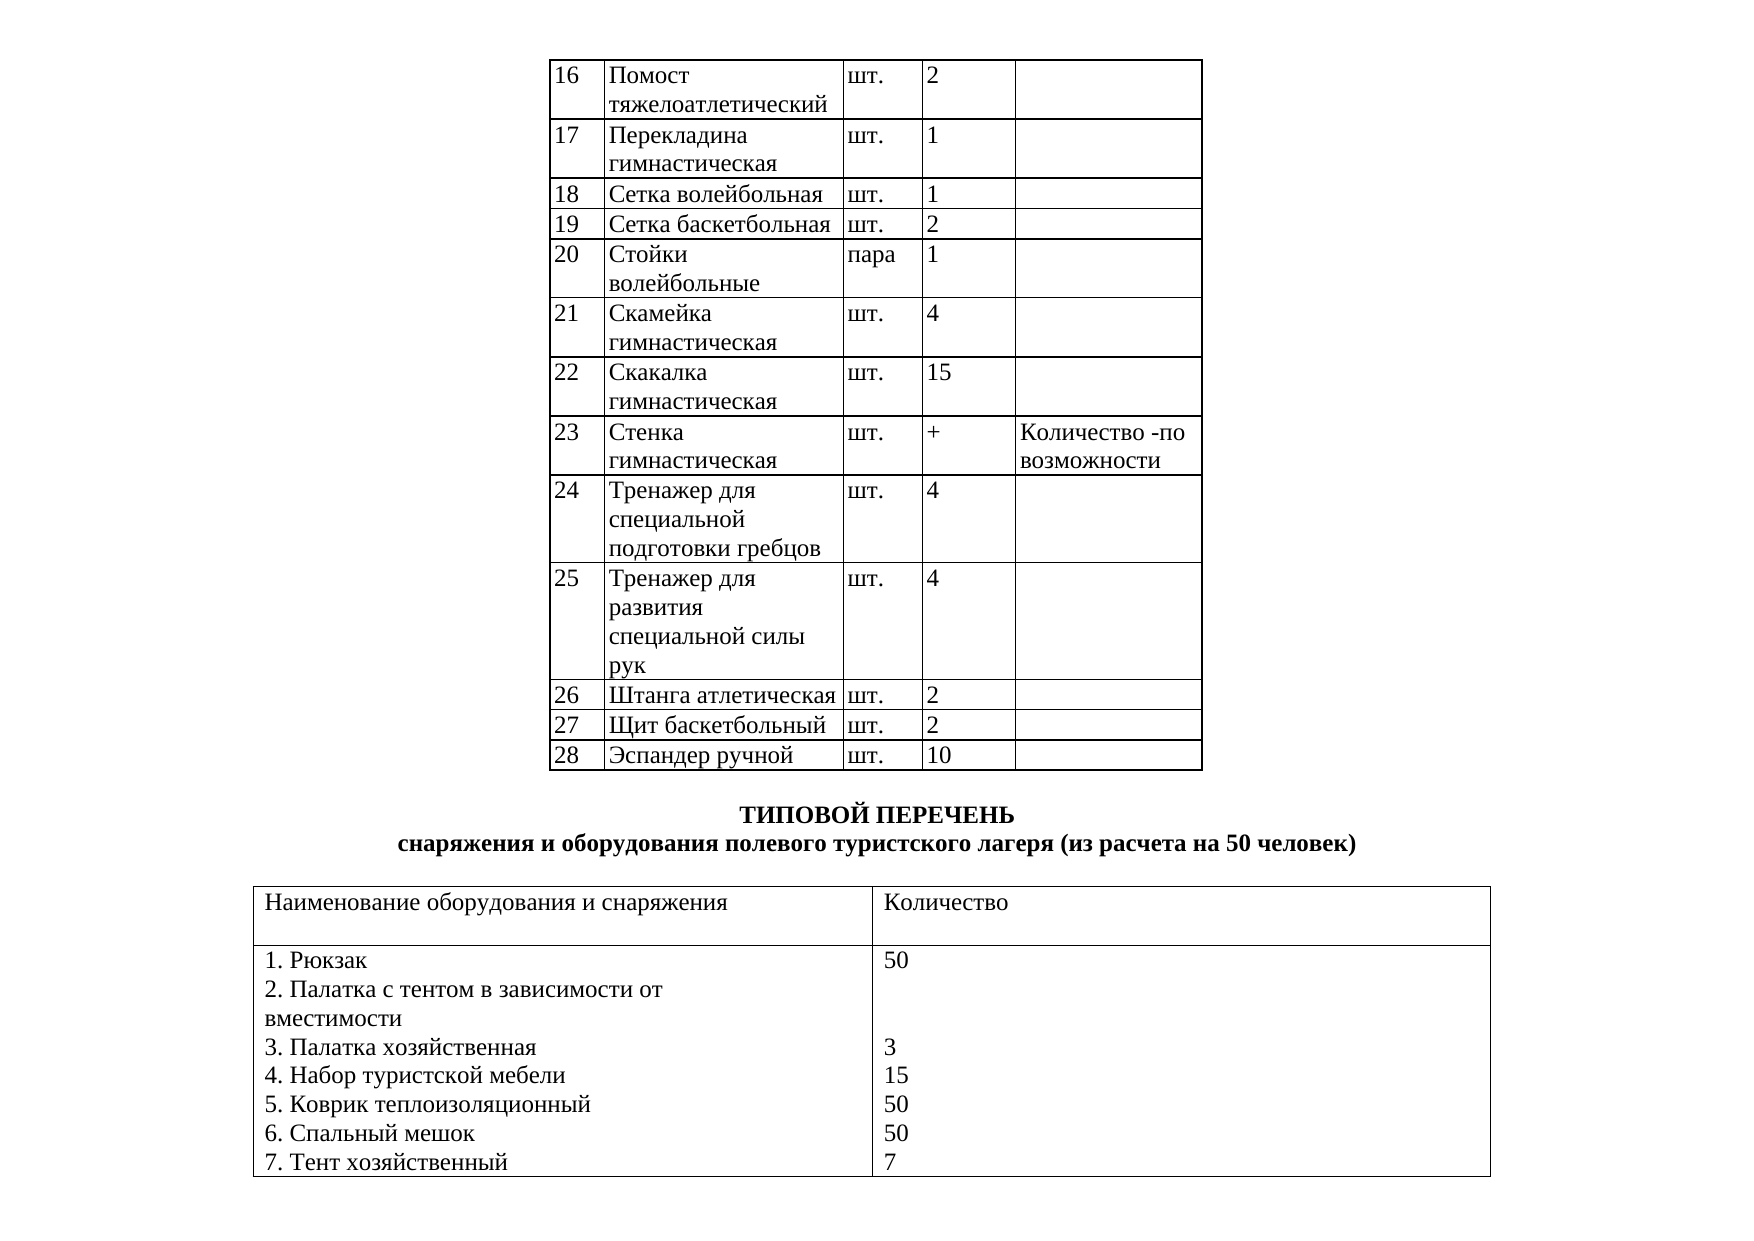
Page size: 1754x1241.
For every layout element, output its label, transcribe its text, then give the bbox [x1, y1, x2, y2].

table_cell 4 [923, 563, 1015, 678]
table_cell [1016, 741, 1201, 769]
table_cell 10 [923, 741, 1015, 769]
table_cell Стенка гимнастическая [605, 417, 843, 474]
table_cell Стойки волейбольные [605, 240, 843, 297]
table_cell [1016, 358, 1201, 415]
table_cell 28 [551, 741, 604, 769]
table_cell Эспандер ручной [605, 741, 843, 769]
table_cell 2 [923, 680, 1015, 709]
table_cell 16 [551, 61, 604, 118]
table_cell шт. [844, 298, 922, 356]
table_cell шт. [844, 710, 922, 739]
table_cell 1 [923, 120, 1015, 177]
table_cell шт. [844, 476, 922, 562]
table_cell 17 [551, 120, 604, 177]
table_header Количество [873, 887, 1490, 944]
table_cell 2 [923, 61, 1015, 118]
table_cell 2 [923, 209, 1015, 238]
table_cell [1016, 179, 1201, 207]
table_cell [254, 946, 872, 1176]
table_cell 25 [551, 563, 604, 678]
table_cell [1016, 563, 1201, 678]
table_cell шт. [844, 358, 922, 415]
table_cell 4 [923, 298, 1015, 356]
text снаряжения и оборудования полевого туристского лагеря (из расчета на 50 человек) [264, 828, 1490, 857]
table_cell 2 [923, 710, 1015, 739]
table_cell 20 [551, 240, 604, 297]
table_cell 4 [923, 476, 1015, 562]
table_cell 23 [551, 417, 604, 474]
table_cell Тренажер для специальной подготовки гребцов [605, 476, 843, 562]
table_cell [1016, 120, 1201, 177]
table_cell [1016, 61, 1201, 118]
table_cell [873, 946, 1490, 1176]
table_cell Сетка волейбольная [605, 179, 843, 207]
text ТИПОВОЙ ПЕРЕЧЕНЬ [264, 800, 1490, 828]
table_cell 21 [551, 298, 604, 356]
table_cell [1016, 680, 1201, 709]
table_cell 24 [551, 476, 604, 562]
table_header Наименование оборудования и снаряжения [254, 887, 872, 944]
table_cell Штанга атлетическая [605, 680, 843, 709]
table_cell [1016, 710, 1201, 739]
table_cell пара [844, 240, 922, 297]
table_cell 22 [551, 358, 604, 415]
table_cell 1 [923, 240, 1015, 297]
table_cell шт. [844, 209, 922, 238]
table_cell шт. [844, 680, 922, 709]
table_cell 18 [551, 179, 604, 207]
table_cell Тренажер для развития специальной силы рук [605, 563, 843, 678]
table_cell Перекладина гимнастическая [605, 120, 843, 177]
table_cell шт. [844, 741, 922, 769]
table_cell Скакалка гимнастическая [605, 358, 843, 415]
table_cell [1016, 209, 1201, 238]
table_cell Сетка баскетбольная [605, 209, 843, 238]
table_cell Щит баскетбольный [605, 710, 843, 739]
table_cell шт. [844, 120, 922, 177]
table_cell Скамейка гимнастическая [605, 298, 843, 356]
table_cell 27 [551, 710, 604, 739]
table_cell Количество -по возможности [1016, 417, 1201, 474]
table_cell [1016, 298, 1201, 356]
table_cell шт. [844, 563, 922, 678]
table_cell [1016, 240, 1201, 297]
table_cell 1 [923, 179, 1015, 207]
table_cell + [923, 417, 1015, 474]
table_cell [1016, 476, 1201, 562]
table_cell 15 [923, 358, 1015, 415]
table_cell шт. [844, 179, 922, 207]
table_cell 19 [551, 209, 604, 238]
table_cell шт. [844, 417, 922, 474]
table_cell шт. [844, 61, 922, 118]
table_cell Помост тяжелоатлетический [605, 61, 843, 118]
table_cell 26 [551, 680, 604, 709]
